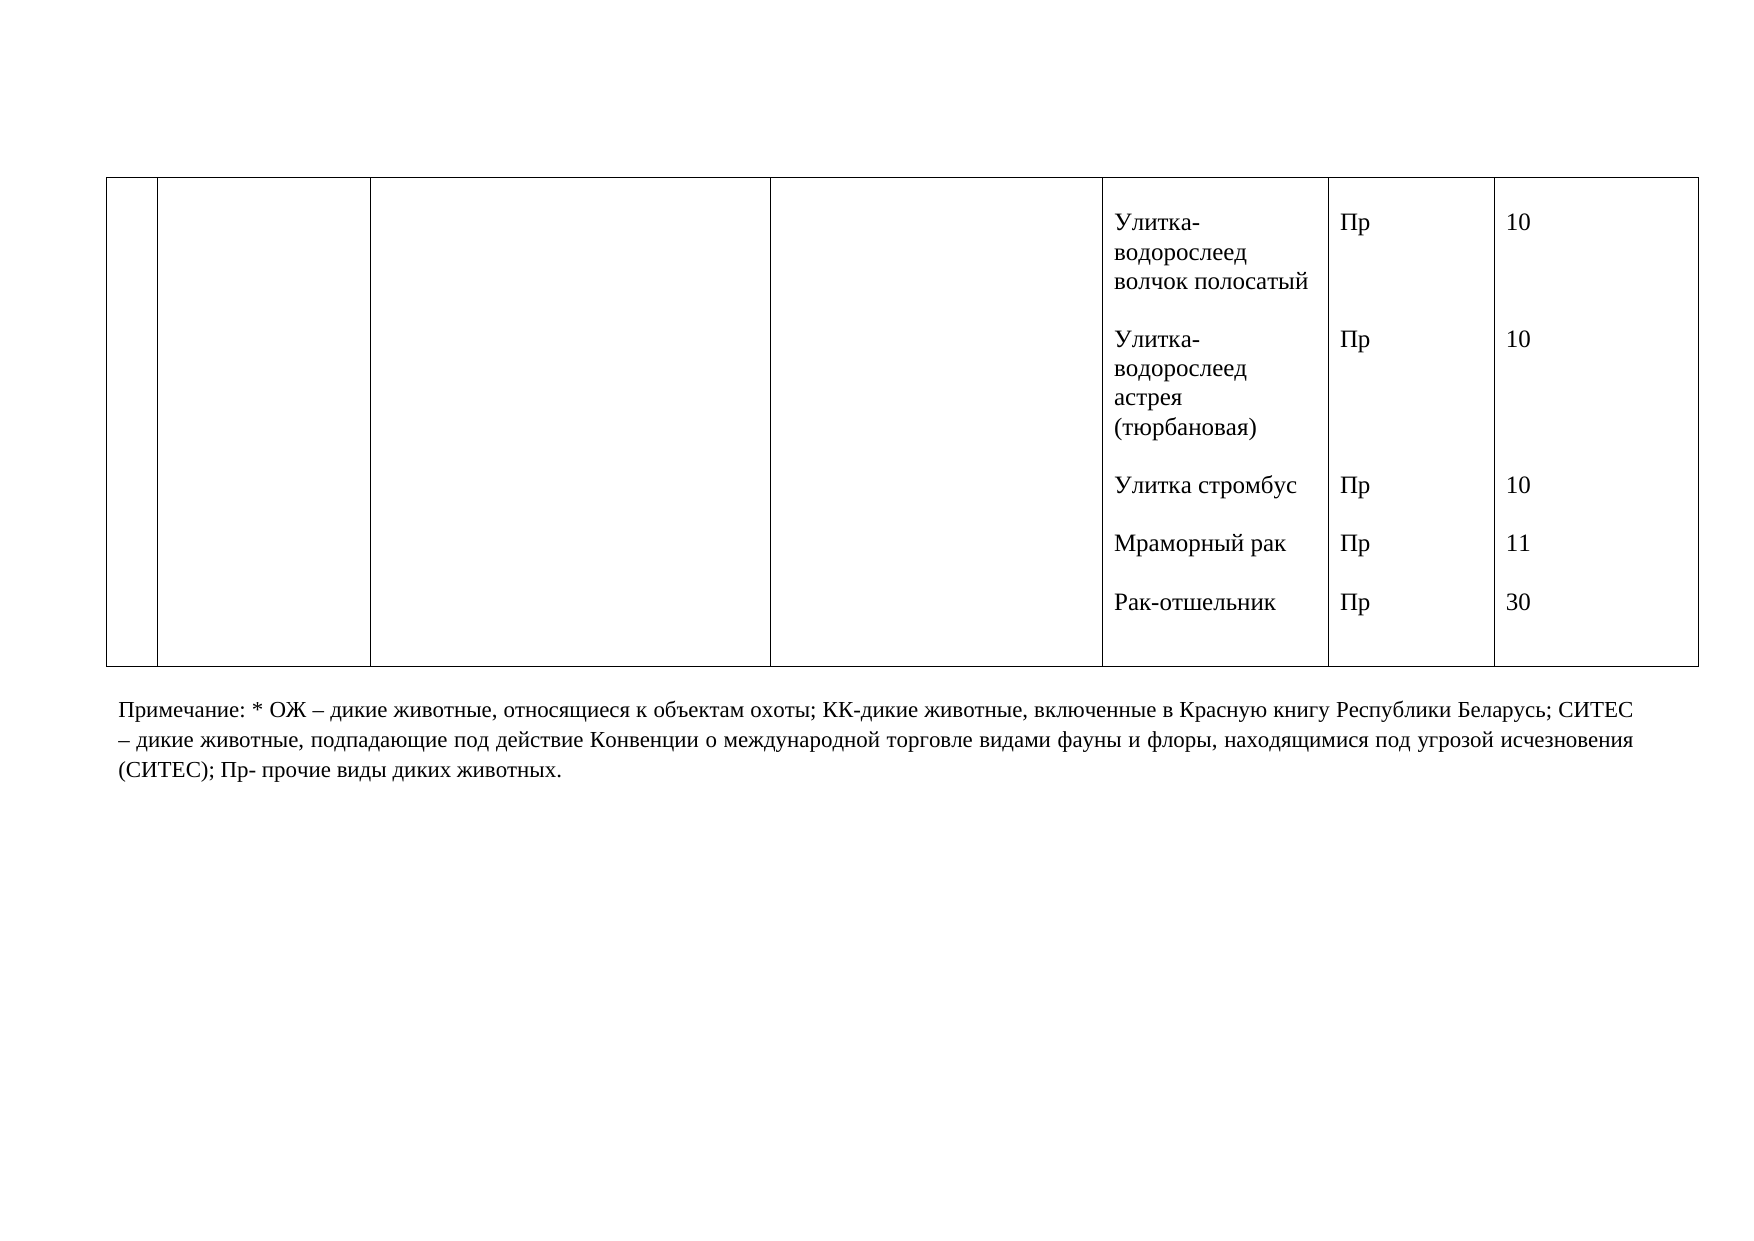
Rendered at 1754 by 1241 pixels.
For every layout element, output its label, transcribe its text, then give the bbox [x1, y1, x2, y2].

text Примечание: * ОЖ – дикие животные, относящиеся к объектам охоты; КК-дикие животные, включенные в Красную книгу Республики Беларусь; СИТЕС – дикие животные, подпадающие под действие Конвенции о международной торговле видами фауны и флоры, находящимися под угрозой исчезновения (СИТЕС); Пр- прочие виды диких животных. [118, 696, 1636, 783]
table_cell [107, 178, 157, 666]
